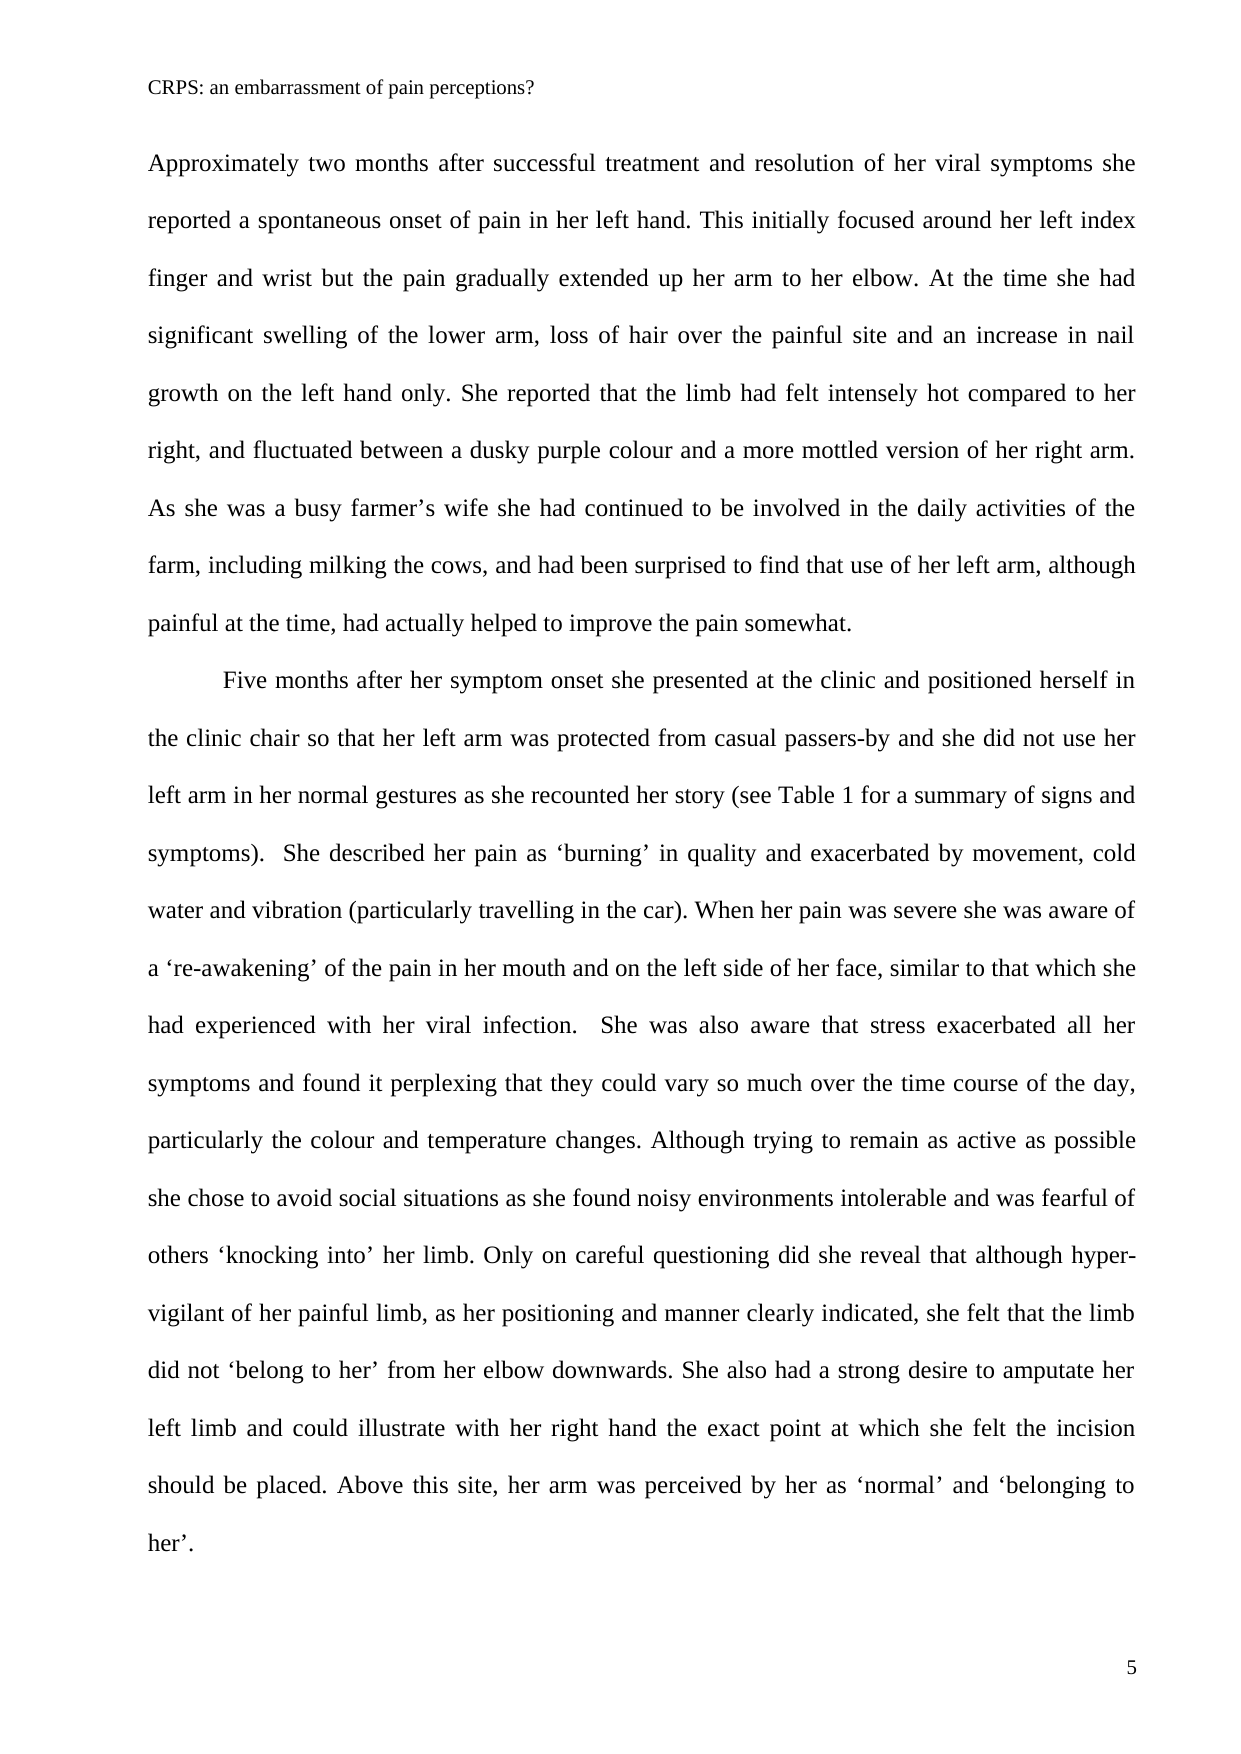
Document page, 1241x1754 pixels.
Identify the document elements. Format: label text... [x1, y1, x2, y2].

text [148, 148, 1137, 636]
text Five months after her symptom onset she presented at the clinic and positioned herself in the clinic chair so that her left arm was protected from casual passers-by and she did not use her left arm in her normal gestures as she recounted her story (see Table 1 for a summary of signs and symptoms). She described her pain as ‘burning’ in quality and exacerbated by movement, cold water and vibration (particularly travelling in the car). When her pain was severe she was aware of a ‘re-awakening’ of the pain in her mouth and on the left side of her face, similar to that which she had experienced with her viral infection. She was also aware that stress exacerbated all her symptoms and found it perplexing that they could vary so much over the time course of the day, particularly the colour and temperature changes. Although trying to remain as active as possible she chose to avoid social situations as she found noisy environments intolerable and was fearful of others ‘knocking into’ her limb. Only on careful questioning did she reveal that although hyper-vigilant of her painful limb, as her positioning and manner clearly indicated, she felt that the limb did not ‘belong to her’ from her elbow downwards. She also had a strong desire to amputate her left limb and could illustrate with her right hand the exact point at which she felt the incision should be placed. Above this site, her arm was perceived by her as ‘normal’ and ‘belonging to her’. [148, 665, 1137, 1556]
